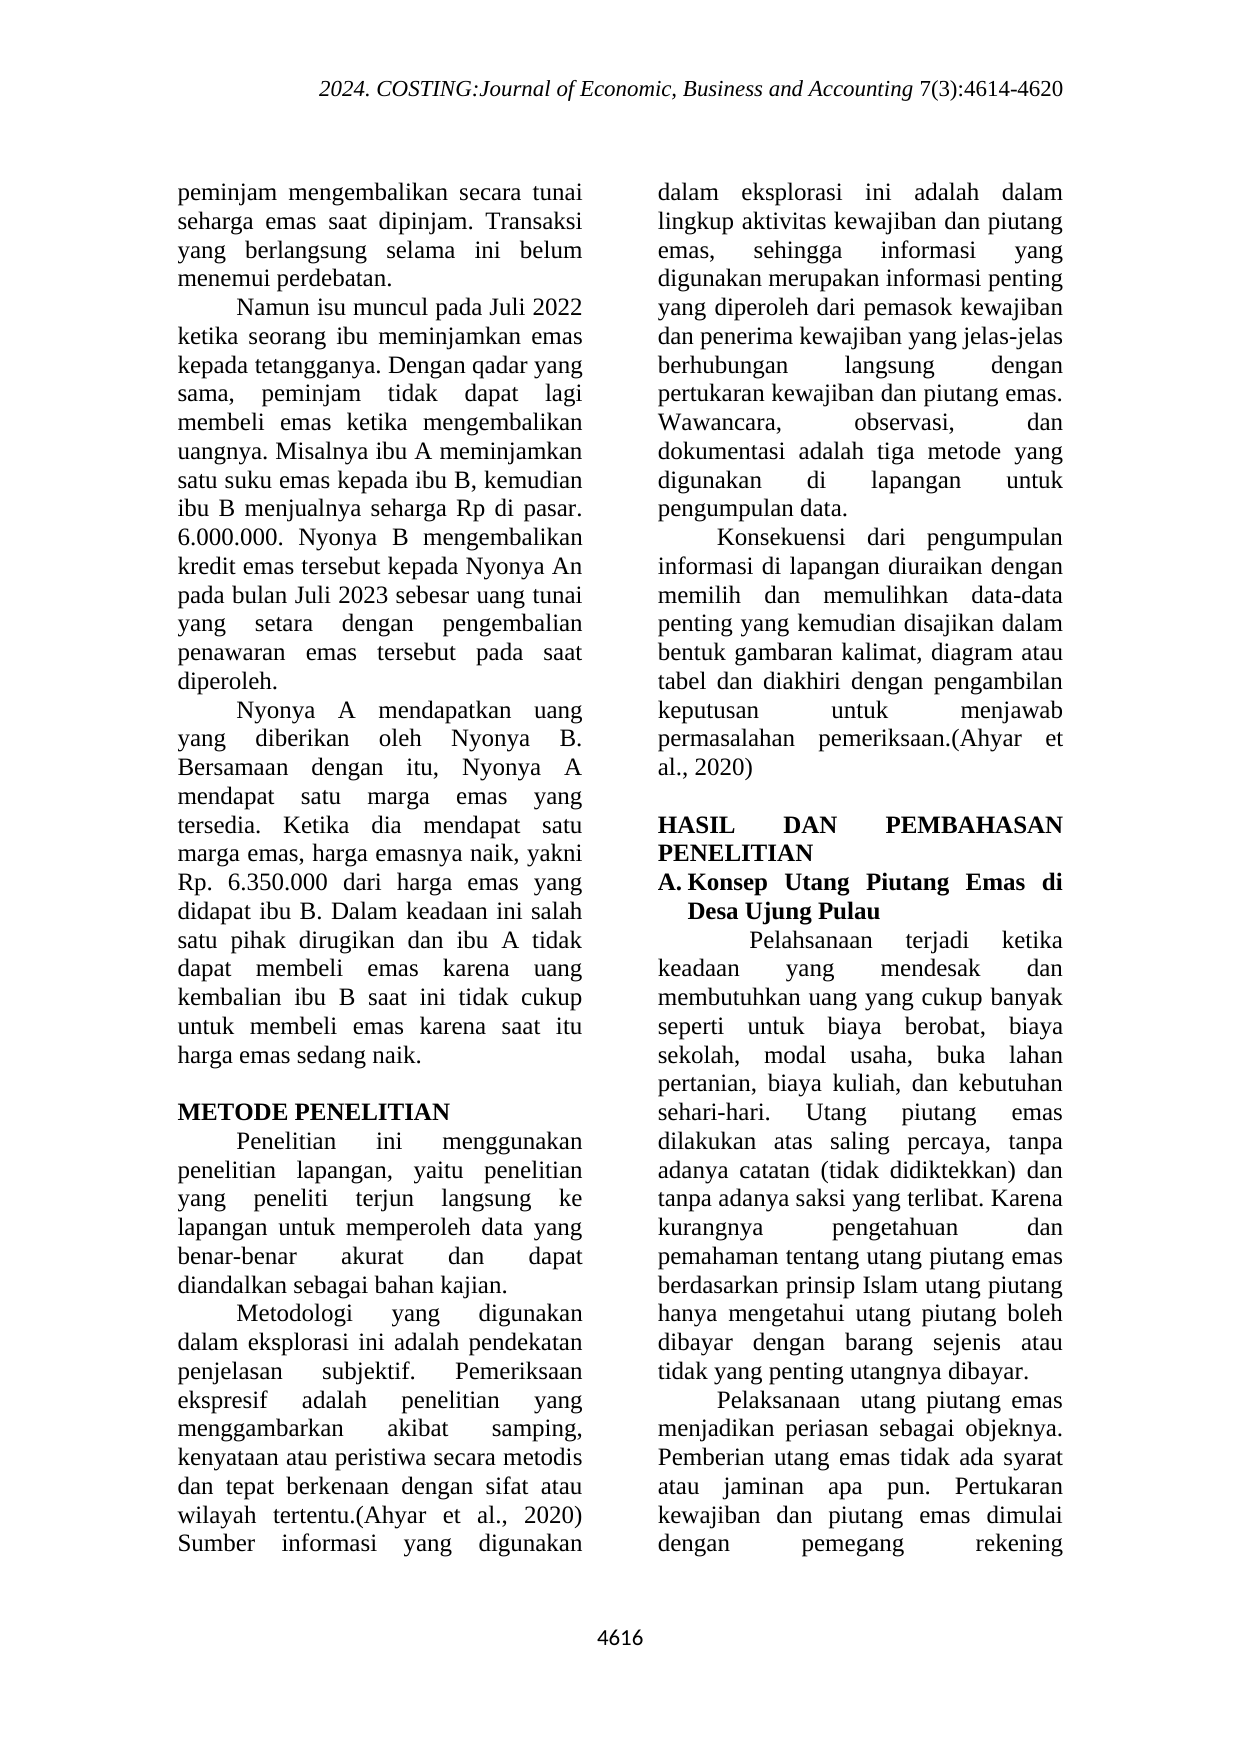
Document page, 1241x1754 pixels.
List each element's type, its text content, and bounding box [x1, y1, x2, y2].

text Metodologi yang digunakan dalam eksplorasi ini adalah pendekatan penjelasan subjektif. Pemeriksaan ekspresif adalah penelitian yang menggambarkan akibat samping, kenyataan atau peristiwa secara metodis dan tepat berkenaan dengan sifat atau wilayah tertentu.(Ahyar et al., 2020) Sumber informasi yang digunakan dalam eksplorasi ini adalah dalam lingkup aktivitas kewajiban dan piutang emas, sehingga informasi yang digunakan merupakan informasi penting yang diperoleh dari pemasok kewajiban dan penerima kewajiban yang jelas-jelas berhubungan langsung dengan pertukaran kewajiban dan piutang emas. Wawancara, observasi, dan dokumentasi adalah tiga metode yang digunakan di lapangan untuk pengumpulan data. [658, 177, 1063, 522]
text Nyonya A mendapatkan uang yang diberikan oleh Nyonya B. Bersamaan dengan itu, Nyonya A mendapat satu marga emas yang tersedia. Ketika dia mendapat satu marga emas, harga emasnya naik, yakni Rp. 6.350.000 dari harga emas yang didapat ibu B. Dalam keadaan ini salah satu pihak dirugikan dan ibu A tidak dapat membeli emas karena uang kembalian ibu B saat ini tidak cukup untuk membeli emas karena saat itu harga emas sedang naik. [177, 695, 583, 1068]
text Konsekuensi dari pengumpulan informasi di lapangan diuraikan dengan memilih dan memulihkan data-data penting yang kemudian disajikan dalam bentuk gambaran kalimat, diagram atau tabel dan diakhiri dengan pengambilan keputusan untuk menjawab permasalahan pemeriksaan.(Ahyar et al., 2020) [658, 522, 1063, 781]
text HASIL DAN PEMBAHASAN PENELITIAN [658, 810, 1063, 867]
list Pelahsanaan terjadi ketika keadaan yang mendesak dan membutuhkan uang yang cukup banyak seperti untuk biaya berobat, biaya sekolah, modal usaha, buka lahan pertanian, biaya kuliah, dan kebutuhan sehari-hari. Utang piutang emas dilakukan atas saling percaya, tanpa adanya catatan (tidak didiktekkan) dan tanpa adanya saksi yang terlibat. Karena kurangnya pengetahuan dan pemahaman tentang utang piutang emas berdasarkan prinsip Islam utang piutang hanya mengetahui utang piutang boleh dibayar dengan barang sejenis atau tidak yang penting utangnya dibayar. [658, 925, 1063, 1385]
text Namun isu muncul pada Juli 2022 ketika seorang ibu meminjamkan emas kepada tetangganya. Dengan qadar yang sama, peminjam tidak dapat lagi membeli emas ketika mengembalikan uangnya. Misalnya ibu A meminjamkan satu suku emas kepada ibu B, kemudian ibu B menjualnya seharga Rp di pasar. 6.000.000. Nyonya B mengembalikan kredit emas tersebut kepada Nyonya An pada bulan Juli 2023 sebesar uang tunai yang setara dengan pengembalian penawaran emas tersebut pada saat diperoleh. [177, 292, 583, 695]
text METODE PENELITIAN [177, 1097, 583, 1126]
text Penelitian ini menggunakan penelitian lapangan, yaitu penelitian yang peneliti terjun langsung ke lapangan untuk memperoleh data yang benar-benar akurat dan dapat diandalkan sebagai bahan kajian. [177, 1126, 583, 1298]
text Metodologi yang digunakan dalam eksplorasi ini adalah pendekatan penjelasan subjektif. Pemeriksaan ekspresif adalah penelitian yang menggambarkan akibat samping, kenyataan atau peristiwa secara metodis dan tepat berkenaan dengan sifat atau wilayah tertentu.(Ahyar et al., 2020) Sumber informasi yang digunakan dalam eksplorasi ini adalah dalam lingkup aktivitas kewajiban dan piutang emas, sehingga informasi yang digunakan merupakan informasi penting yang diperoleh dari pemasok kewajiban dan penerima kewajiban yang jelas-jelas berhubungan langsung dengan pertukaran kewajiban dan piutang emas. Wawancara, observasi, dan dokumentasi adalah tiga metode yang digunakan di lapangan untuk pengumpulan data. [177, 1298, 583, 1557]
list Konsep Utang Piutang Emas di Desa Ujung Pulau [658, 867, 1063, 925]
